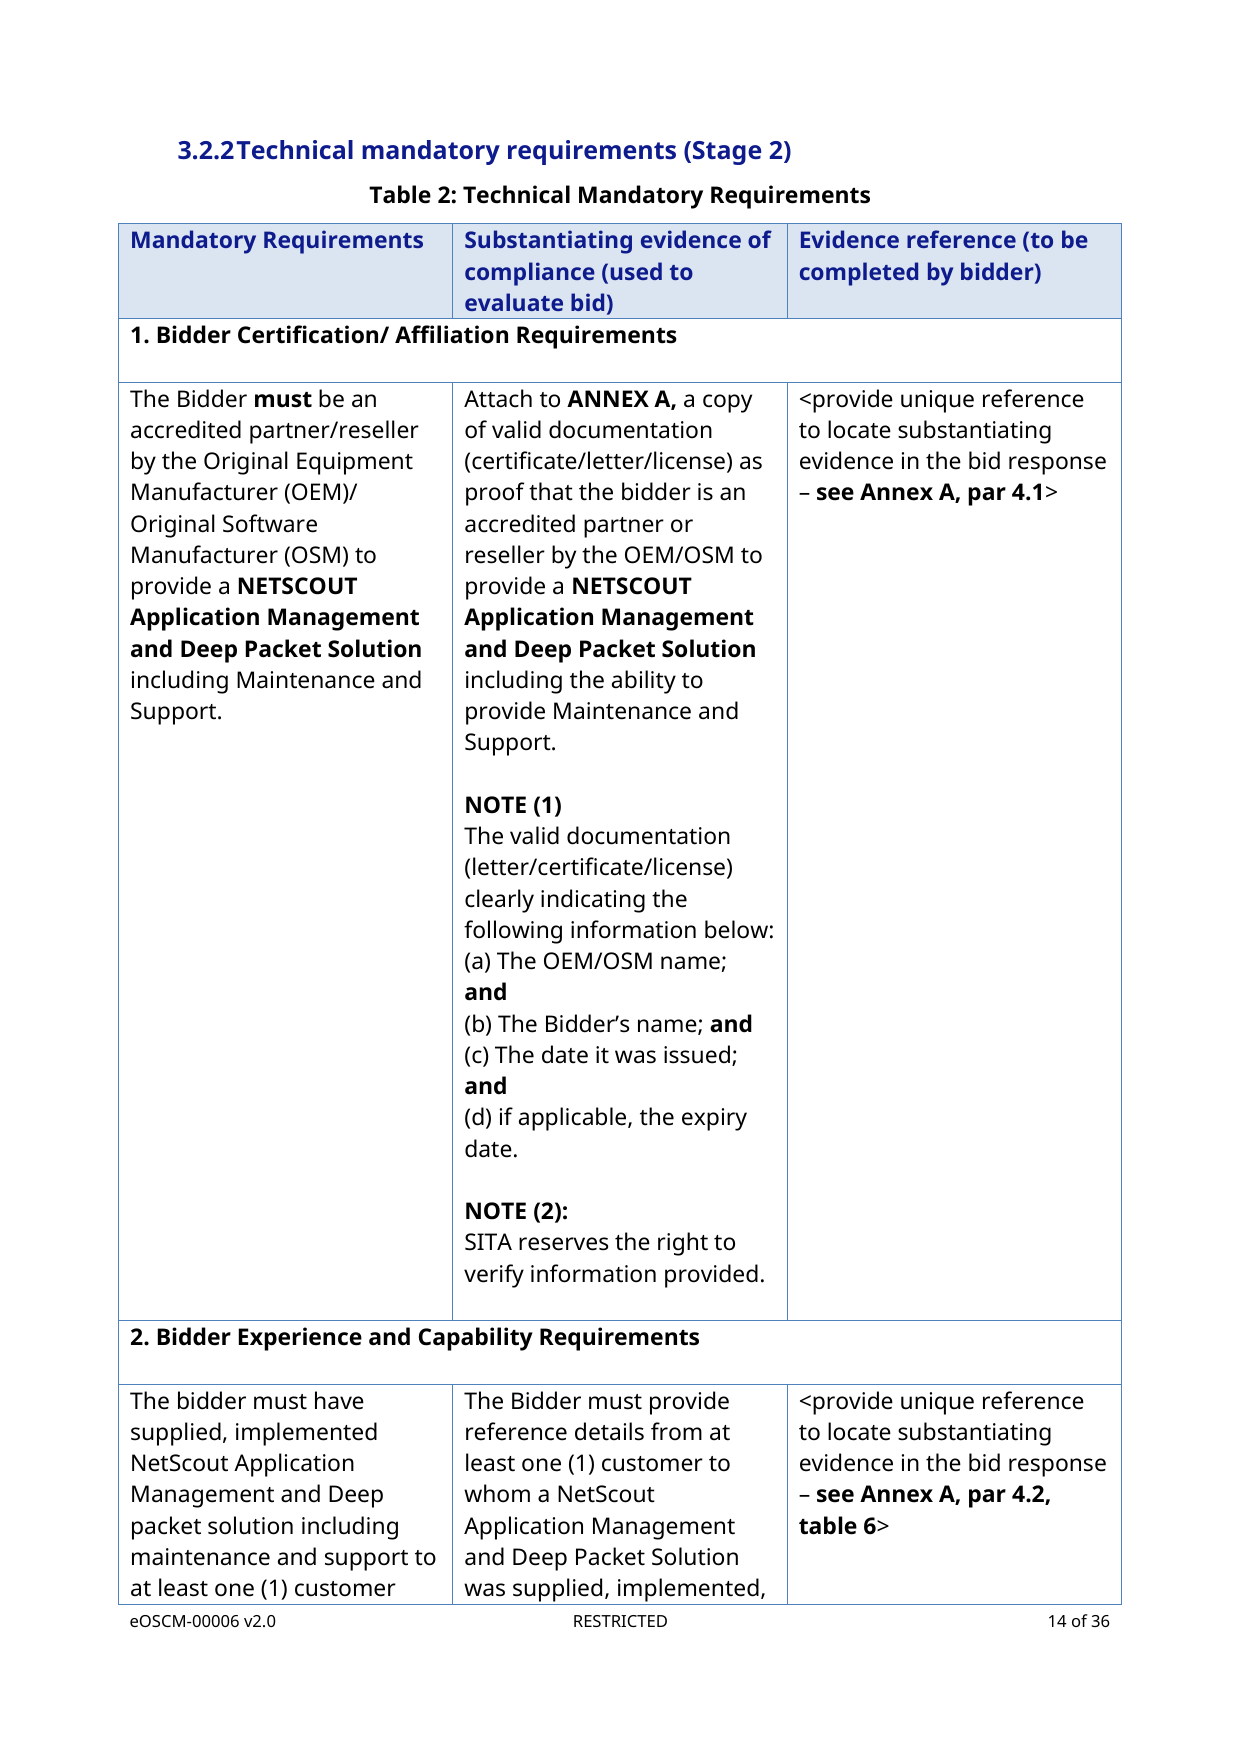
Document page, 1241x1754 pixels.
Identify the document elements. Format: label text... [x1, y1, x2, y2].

subtitle Technical mandatory requirements (Stage 2) [177, 133, 1122, 167]
table_header Evidence reference (to be completed by bidder) [788, 224, 1121, 318]
table_cell 2. Bidder Experience and Capability Requirements [119, 1321, 1121, 1384]
table_cell The Bidder must be an accredited partner/reseller by the Original Equipment Manufacturer (OEM)/ Original Software Manufacturer (OSM) to provide a NETSCOUT Application Management and Deep Packet Solution including Maintenance and Support. [119, 383, 452, 1320]
table_cell 1. Bidder Certification/ Affiliation Requirements [119, 319, 1121, 382]
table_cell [453, 1385, 787, 1603]
table_cell Attach to ANNEX A, a copy of valid documentation (certificate/letter/license) as proof that the bidder is an accredited partner or reseller by the OEM/OSM to provide a NETSCOUT Application Management and Deep Packet Solution including the ability to provide Maintenance and Support. NOTE (1) The valid documentation (letter/certificate/license) clearly indicating the following information below: (a) The OEM/OSM name; and (b) The Bidder’s name; and (c) The date it was issued; and (d) if applicable, the expiry date. NOTE (2): SITA reserves the right to verify information provided. [453, 383, 787, 1320]
table_header Substantiating evidence of compliance (used to evaluate bid) [453, 224, 787, 318]
table_cell <provide unique reference to locate substantiating evidence in the bid response – see Annex A, par 4.1> [788, 383, 1121, 1320]
text Table 2: Technical Mandatory Requirements [118, 179, 1122, 211]
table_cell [788, 1385, 1121, 1603]
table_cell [119, 1385, 452, 1603]
table_header Mandatory Requirements [119, 224, 452, 318]
